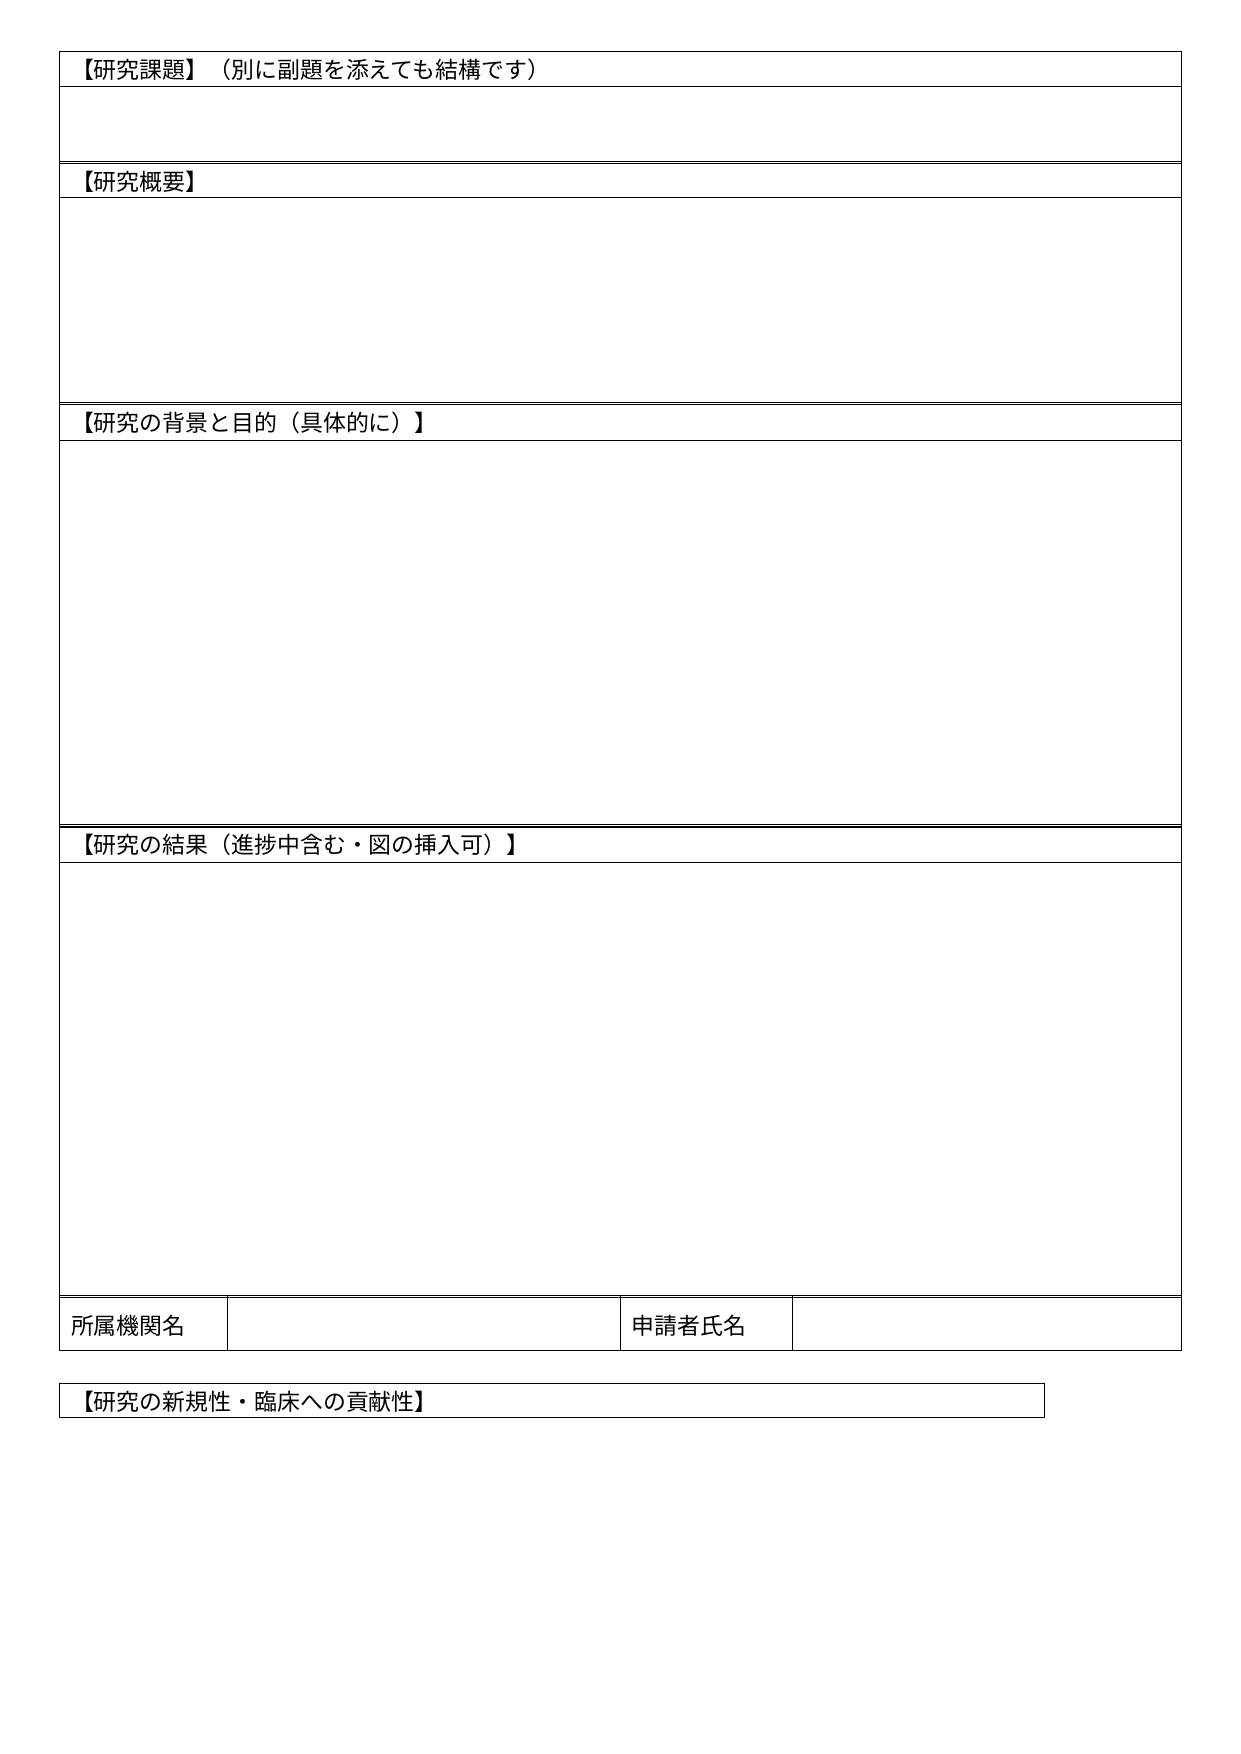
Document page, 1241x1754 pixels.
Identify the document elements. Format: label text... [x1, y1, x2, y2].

table_cell 申請者氏名 [621, 1298, 792, 1350]
table_cell [793, 1298, 1181, 1350]
table_cell 【研究の結果（進捗中含む・図の挿入可）】 [60, 828, 1181, 862]
table_cell 所属機関名 [60, 1298, 227, 1350]
table_cell [228, 1298, 620, 1350]
table_cell 【研究の背景と目的（具体的に）】 [60, 405, 1181, 440]
table_header 【研究課題】（別に副題を添えても結構です） [60, 52, 1181, 86]
table_header 【研究の新規性・臨床への貢献性】 [60, 1384, 1044, 1417]
table_cell [60, 441, 1181, 824]
table_cell [60, 863, 1181, 1295]
table_cell [60, 198, 1181, 402]
table_cell [60, 87, 1181, 161]
table_cell 【研究概要】 [60, 164, 1181, 197]
